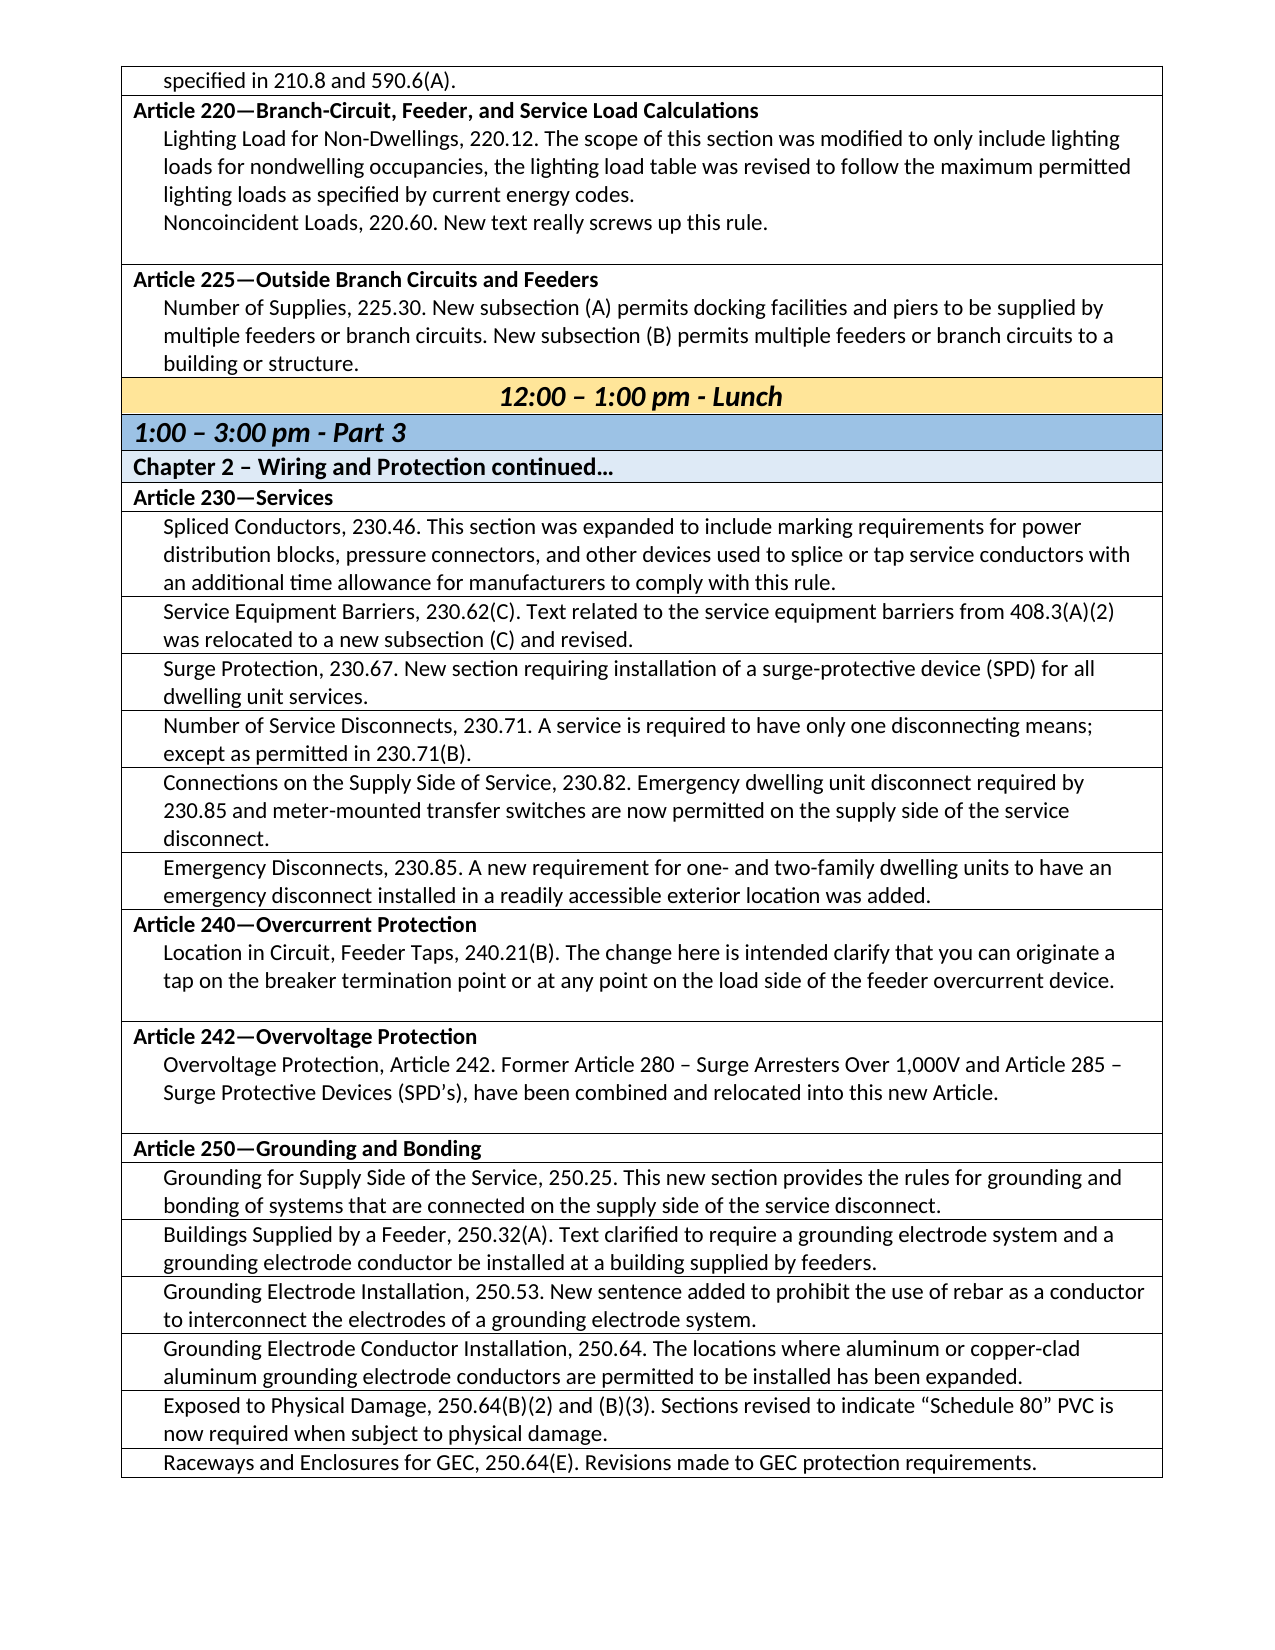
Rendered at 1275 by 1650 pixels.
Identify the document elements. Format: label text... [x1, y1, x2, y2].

table_cell Article 250—Grounding and Bonding [122, 1134, 1162, 1162]
table_cell Article 220—Branch-Circuit, Feeder, and Service Load Calculations Lighting Load for Non-Dwellings, 220.12. The scope of this section was modified to only include lighting loads for nondwelling occupancies, the lighting load table was revised to follow the maximum permitted lighting loads as specified by current energy codes. Noncoincident Loads, 220.60. New text really screws up this rule. [122, 96, 1162, 264]
table_cell Grounding for Supply Side of the Service, 250.25. This new section provides the rules for grounding and bonding of systems that are connected on the supply side of the service disconnect. [122, 1163, 1162, 1219]
table_cell Grounding Electrode Installation, 250.53. New sentence added to prohibit the use of rebar as a conductor to interconnect the electrodes of a grounding electrode system. [122, 1277, 1162, 1333]
table_cell Article 225—Outside Branch Circuits and Feeders Number of Supplies, 225.30. New subsection (A) permits docking facilities and piers to be supplied by multiple feeders or branch circuits. New subsection (B) permits multiple feeders or branch circuits to a building or structure. [122, 265, 1162, 377]
table_cell Raceways and Enclosures for GEC, 250.64(E). Revisions made to GEC protection requirements. [122, 1449, 1162, 1477]
table_cell Connections on the Supply Side of Service, 230.82. Emergency dwelling unit disconnect required by 230.85 and meter-mounted transfer switches are now permitted on the supply side of the service disconnect. [122, 768, 1162, 852]
table_cell Emergency Disconnects, 230.85. A new requirement for one- and two-family dwelling units to have an emergency disconnect installed in a readily accessible exterior location was added. [122, 853, 1162, 909]
table_cell Chapter 2 – Wiring and Protection continued… [122, 451, 1162, 482]
table_cell Spliced Conductors, 230.46. This section was expanded to include marking requirements for power distribution blocks, pressure connectors, and other devices used to splice or tap service conductors with an additional time allowance for manufacturers to comply with this rule. [122, 512, 1162, 596]
table_cell Surge Protection, 230.67. New section requiring installation of a surge-protective device (SPD) for all dwelling unit services. [122, 654, 1162, 710]
table_cell Article 240—Overcurrent Protection Location in Circuit, Feeder Taps, 240.21(B). The change here is intended clarify that you can originate a tap on the breaker termination point or at any point on the load side of the feeder overcurrent device. [122, 910, 1162, 1021]
table_cell Service Equipment Barriers, 230.62(C). Text related to the service equipment barriers from 408.3(A)(2) was relocated to a new subsection (C) and revised. [122, 597, 1162, 653]
table_cell 12:00 – 1:00 pm - Lunch [122, 378, 1162, 413]
table_cell Buildings Supplied by a Feeder, 250.32(A). Text clarified to require a grounding electrode system and a grounding electrode conductor be installed at a building supplied by feeders. [122, 1220, 1162, 1276]
table_cell Article 230—Services [122, 483, 1162, 511]
table_cell Grounding Electrode Conductor Installation, 250.64. The locations where aluminum or copper-clad aluminum grounding electrode conductors are permitted to be installed has been expanded. [122, 1334, 1162, 1390]
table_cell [122, 67, 1162, 95]
table_cell Number of Service Disconnects, 230.71. A service is required to have only one disconnecting means; except as permitted in 230.71(B). [122, 711, 1162, 767]
table_cell Exposed to Physical Damage, 250.64(B)(2) and (B)(3). Sections revised to indicate “Schedule 80” PVC is now required when subject to physical damage. [122, 1391, 1162, 1447]
table_cell 1:00 – 3:00 pm - Part 3 [122, 415, 1162, 450]
table_cell Article 242—Overvoltage Protection Overvoltage Protection, Article 242. Former Article 280 – Surge Arresters Over 1,000V and Article 285 – Surge Protective Devices (SPD’s), have been combined and relocated into this new Article. [122, 1022, 1162, 1133]
